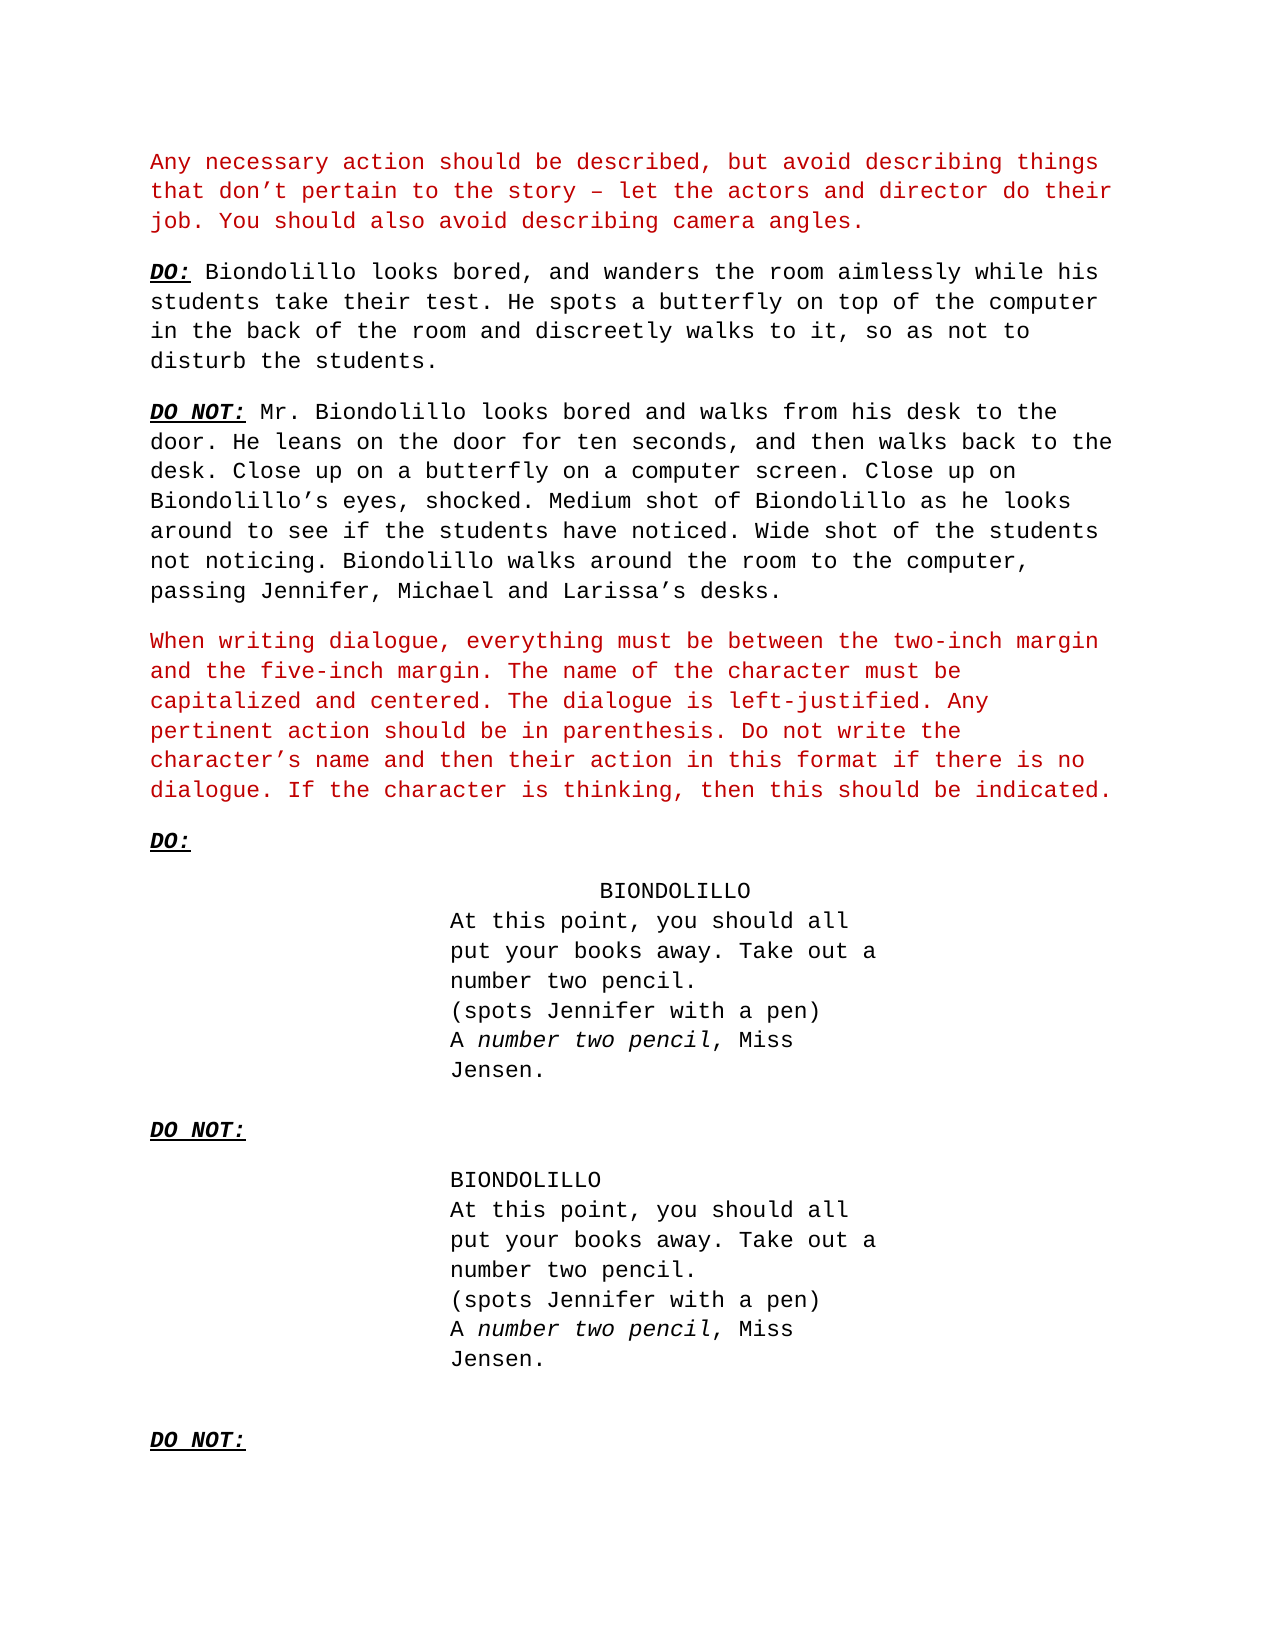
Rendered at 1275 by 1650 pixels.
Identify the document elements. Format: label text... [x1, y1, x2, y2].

text DO NOT: [150, 1428, 1125, 1454]
text DO NOT: [150, 1118, 1125, 1144]
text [450, 1198, 900, 1284]
text (spots Jennifer with a pen) [450, 999, 900, 1025]
text DO: Biondolillo looks bored, and wanders the room aimlessly while his students take their test. He spots a butterfly on top of the computer in the back of the room and discreetly walks to it, so as not to disturb the students. [150, 260, 1125, 376]
text BIONDOLILLO [450, 880, 900, 906]
text (spots Jennifer with a pen) [450, 1288, 900, 1314]
text DO: [150, 829, 1125, 855]
text BIONDOLILLO [450, 1169, 900, 1195]
text At this point, you should all put your books away. Take out a number two pencil. [450, 909, 900, 995]
text Any necessary action should be described, but avoid describing things that don’t pertain to the story – let the actors and director do their job. You should also avoid describing camera angles. [150, 150, 1125, 236]
text A number two pencil, Miss Jensen. [450, 1029, 900, 1084]
text When writing dialogue, everything must be between the two-inch margin and the five-inch margin. The name of the character must be capitalized and centered. The dialogue is left-justified. Any pertinent action should be in parenthesis. Do not write the character’s name and then their action in this format if there is no dialogue. If the character is thinking, then this should be indicated. [150, 629, 1125, 804]
text A number two pencil, Miss Jensen. [450, 1318, 900, 1373]
text DO NOT: Mr. Biondolillo looks bored and walks from his desk to the door. He leans on the door for ten seconds, and then walks back to the desk. Close up on a butterfly on a computer screen. Close up on Biondolillo’s eyes, shocked. Medium shot of Biondolillo as he looks around to see if the students have noticed. Wide shot of the students not noticing. Biondolillo walks around the room to the computer, passing Jennifer, Michael and Larissa’s desks. [150, 400, 1125, 605]
